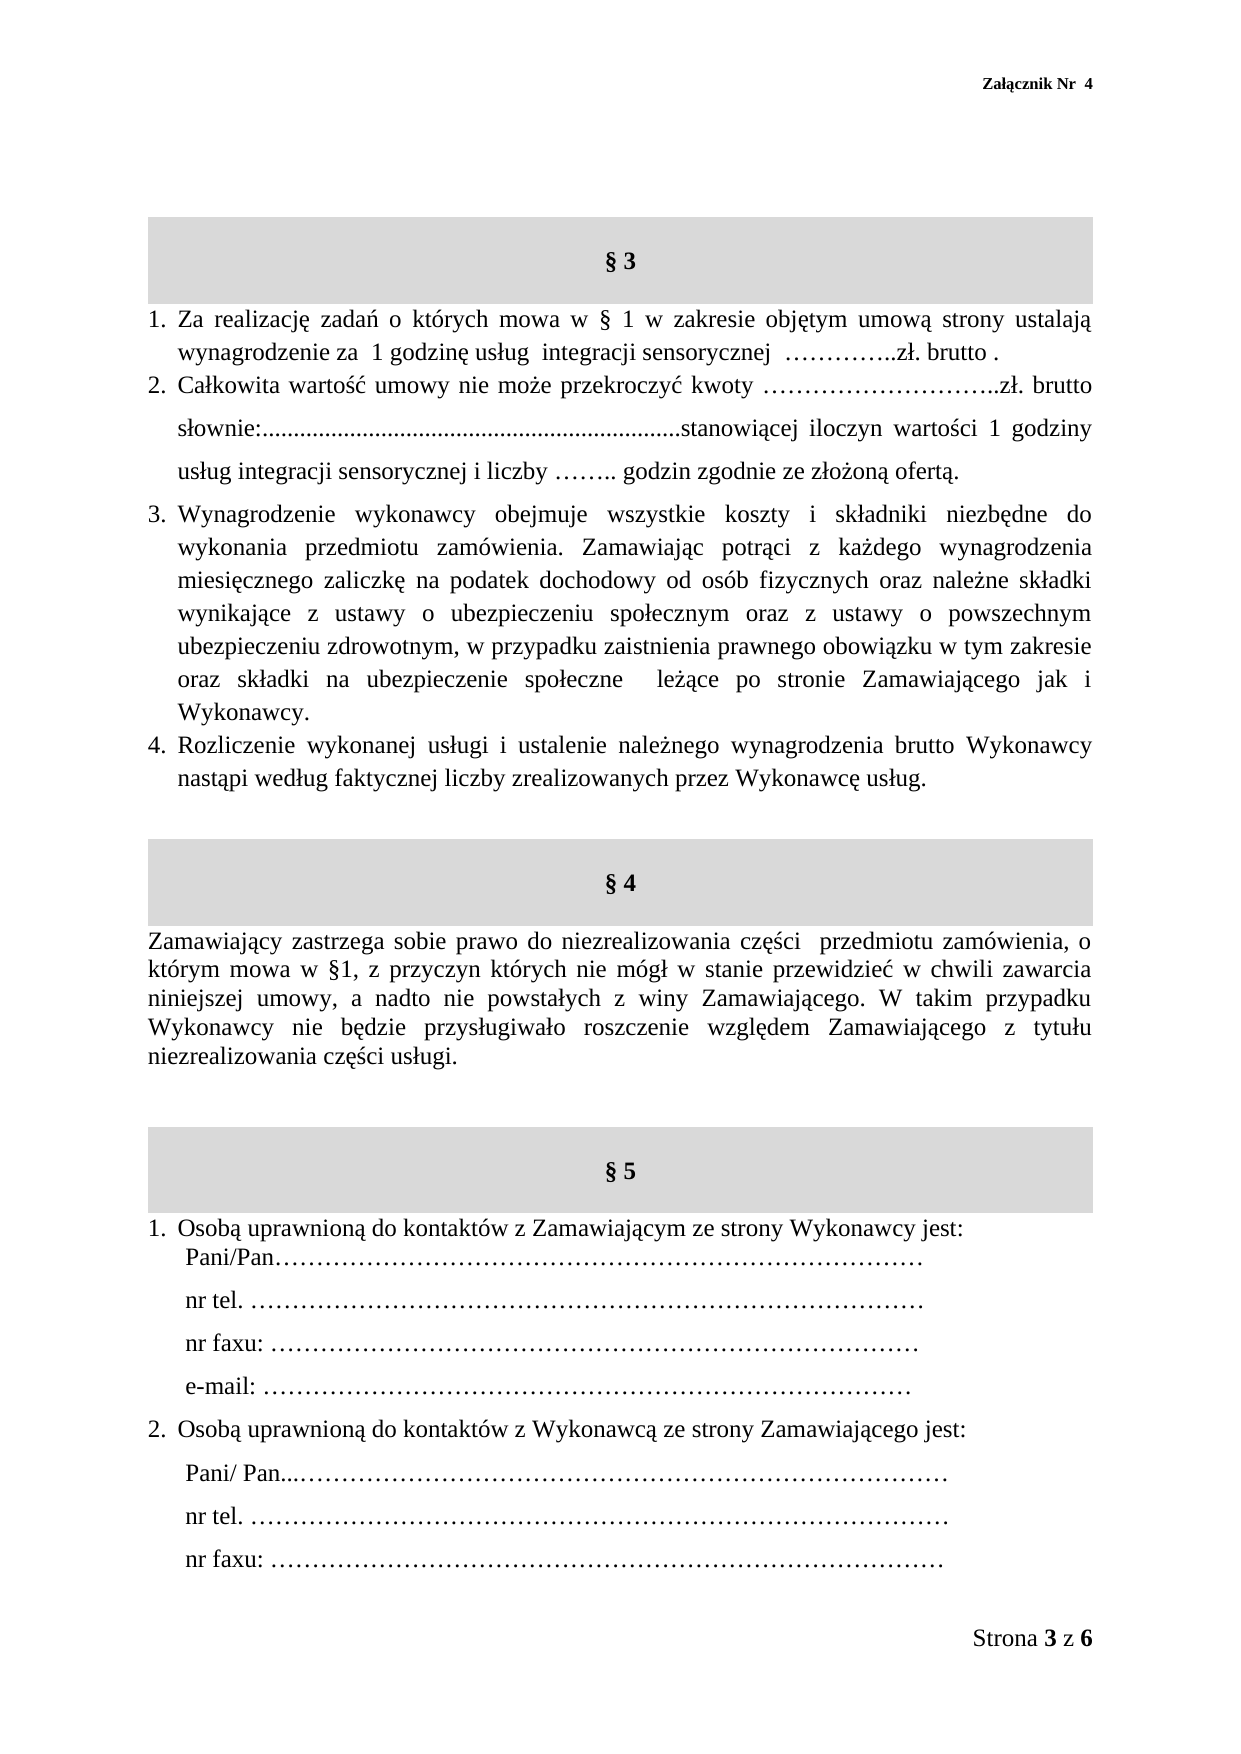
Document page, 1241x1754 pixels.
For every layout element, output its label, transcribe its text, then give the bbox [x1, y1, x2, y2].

text nr tel. ……………………………………………………………………… [185, 1285, 1082, 1314]
text Zamawiający zastrzega sobie prawo do niezrealizowania części przedmiotu zamówienia, o którym mowa w §1, z przyczyn których nie mógł w stanie przewidzieć w chwili zawarcia niniejszej umowy, a nadto nie powstałych z winy Zamawiającego. W takim przypadku Wykonawcy nie będzie przysługiwało roszczenie względem Zamawiającego z tytułu niezrealizowania części usługi. [148, 926, 1093, 1069]
text nr faxu: …………………………………………………………………… [185, 1328, 1082, 1357]
text § 4 [148, 868, 1093, 897]
list § 3 [148, 246, 1093, 275]
text Pani/Pan…………………………………………………………………… [185, 1242, 1082, 1271]
list Osobą uprawnioną do kontaktów z Wykonawcą ze strony Zamawiającego jest: [148, 1414, 1082, 1443]
list Całkowita wartość umowy nie może przekroczyć kwoty ………………………..zł. brutto słownie:...................................................................stanowiącej iloczyn wartości 1 godziny usług integracji sensorycznej i liczby …….. godzin zgodnie ze złożoną ofertą. [148, 370, 1093, 485]
text nr tel. ………………………………………………………………………… [185, 1501, 1082, 1529]
list Osobą uprawnioną do kontaktów z Zamawiającym ze strony Wykonawcy jest: [148, 1213, 1082, 1242]
list Rozliczenie wykonanej usługi i ustalenie należnego wynagrodzenia brutto Wykonawcy nastąpi według faktycznej liczby zrealizowanych przez Wykonawcę usług. [148, 730, 1093, 792]
list Wynagrodzenie wykonawcy obejmuje wszystkie koszty i składniki niezbędne do wykonania przedmiotu zamówienia. Zamawiając potrąci z każdego wynagrodzenia miesięcznego zaliczkę na podatek dochodowy od osób fizycznych oraz należne składki wynikające z ustawy o ubezpieczeniu społecznym oraz z ustawy o powszechnym ubezpieczeniu zdrowotnym, w przypadku zaistnienia prawnego obowiązku w tym zakresie oraz składki na ubezpieczenie społeczne leżące po stronie Zamawiającego jak i Wykonawcy. [148, 499, 1093, 726]
text nr faxu: ……………………………………………………………………… [185, 1544, 1082, 1573]
list Za realizację zadań o których mowa w § 1 w zakresie objętym umową strony ustalają wynagrodzenie za 1 godzinę usług integracji sensorycznej …………..zł. brutto . [148, 304, 1093, 366]
text § 5 [148, 1156, 1093, 1184]
text Pani/ Pan...…………………………………………………………………… [185, 1458, 1082, 1486]
text e-mail: …………………………………………………………………… [185, 1371, 1082, 1400]
